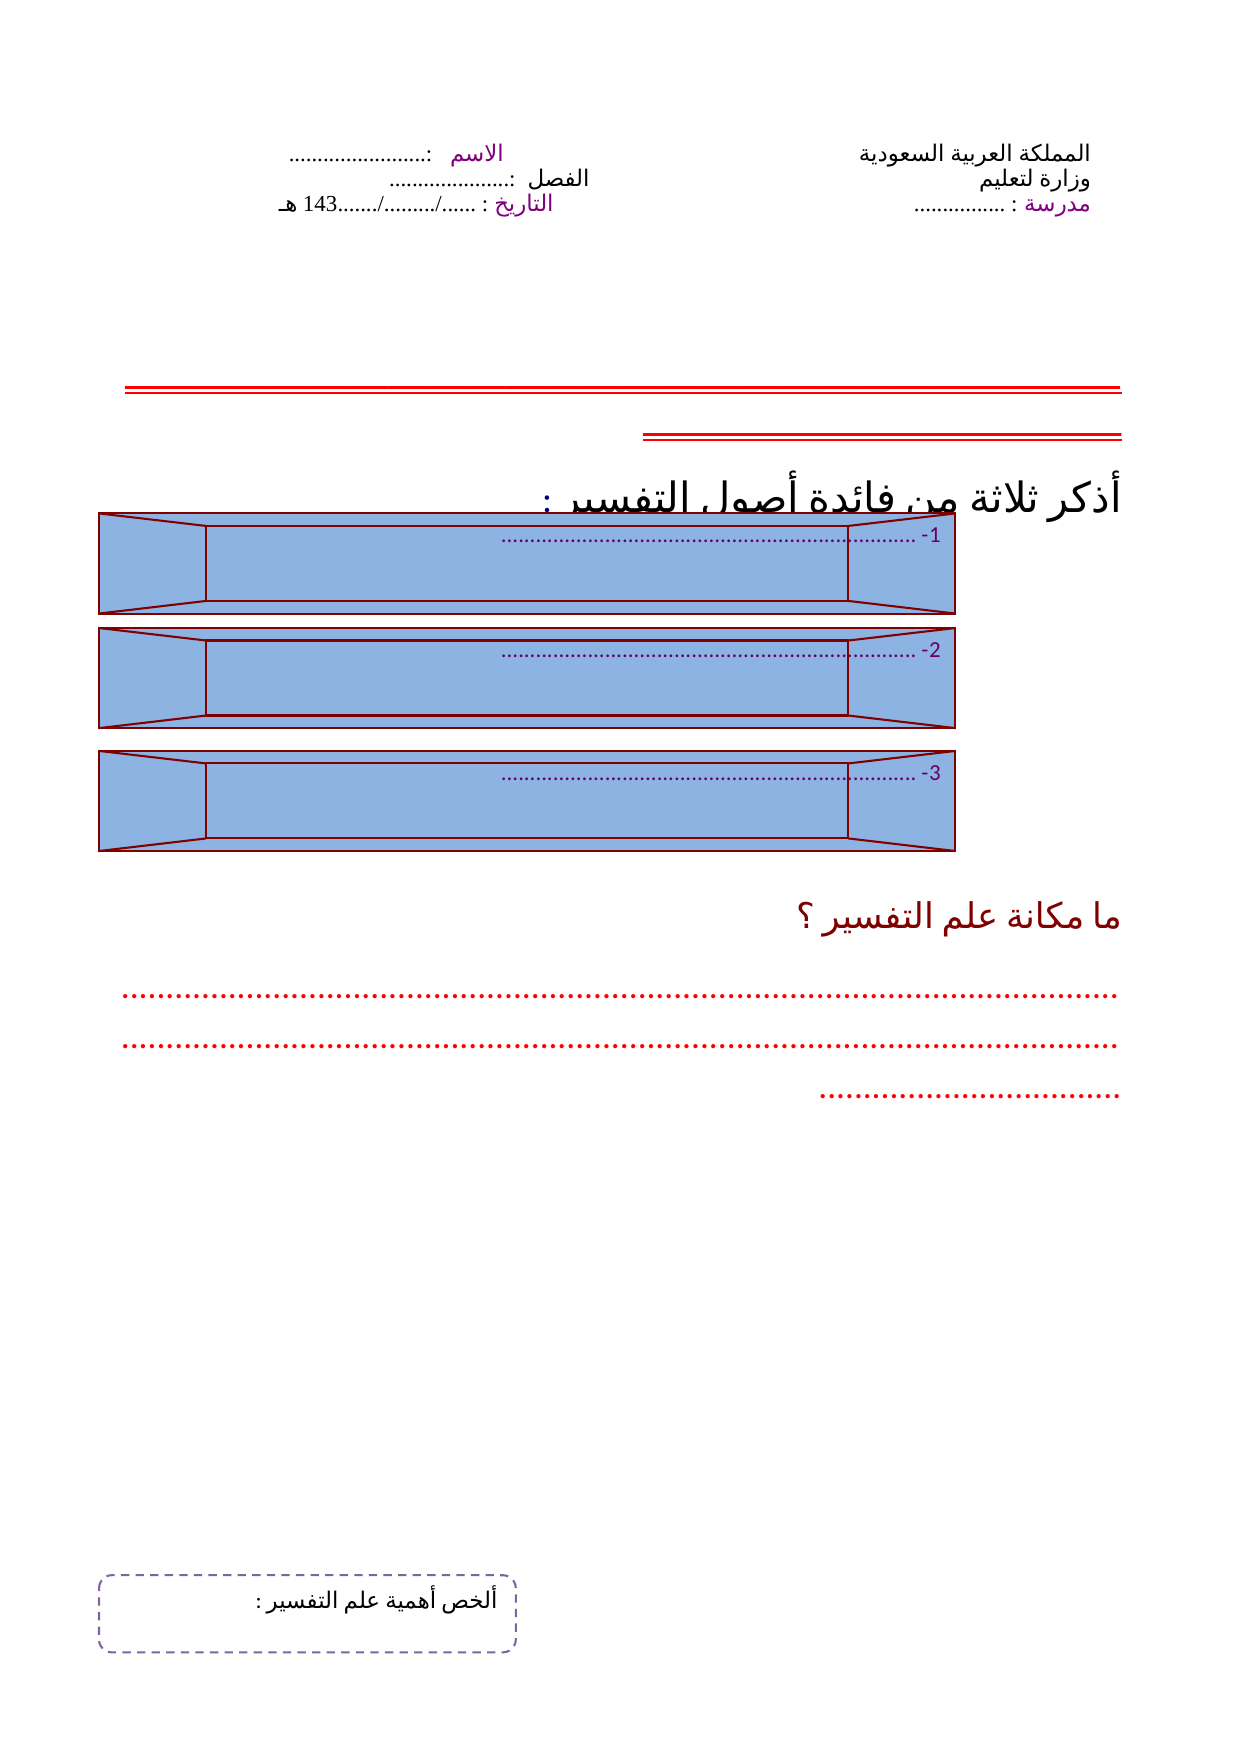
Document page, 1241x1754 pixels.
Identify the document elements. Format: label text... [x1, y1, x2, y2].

text .................................................................................................................................................................................................................................................................. [118, 964, 1122, 1107]
text ـــــــــــــــــــــــــــــــــــــــــــــــــــــــــــــــــــــــــــــــــــــــــــــــــــــــــــــــــــــــــــــــــــــــــــــــــــــــ [118, 357, 1122, 445]
text أذكر ثلاثة من فائدة أصول التفسير : [118, 472, 1122, 523]
text ما مكانة علم التفسير ؟ [118, 894, 1122, 937]
